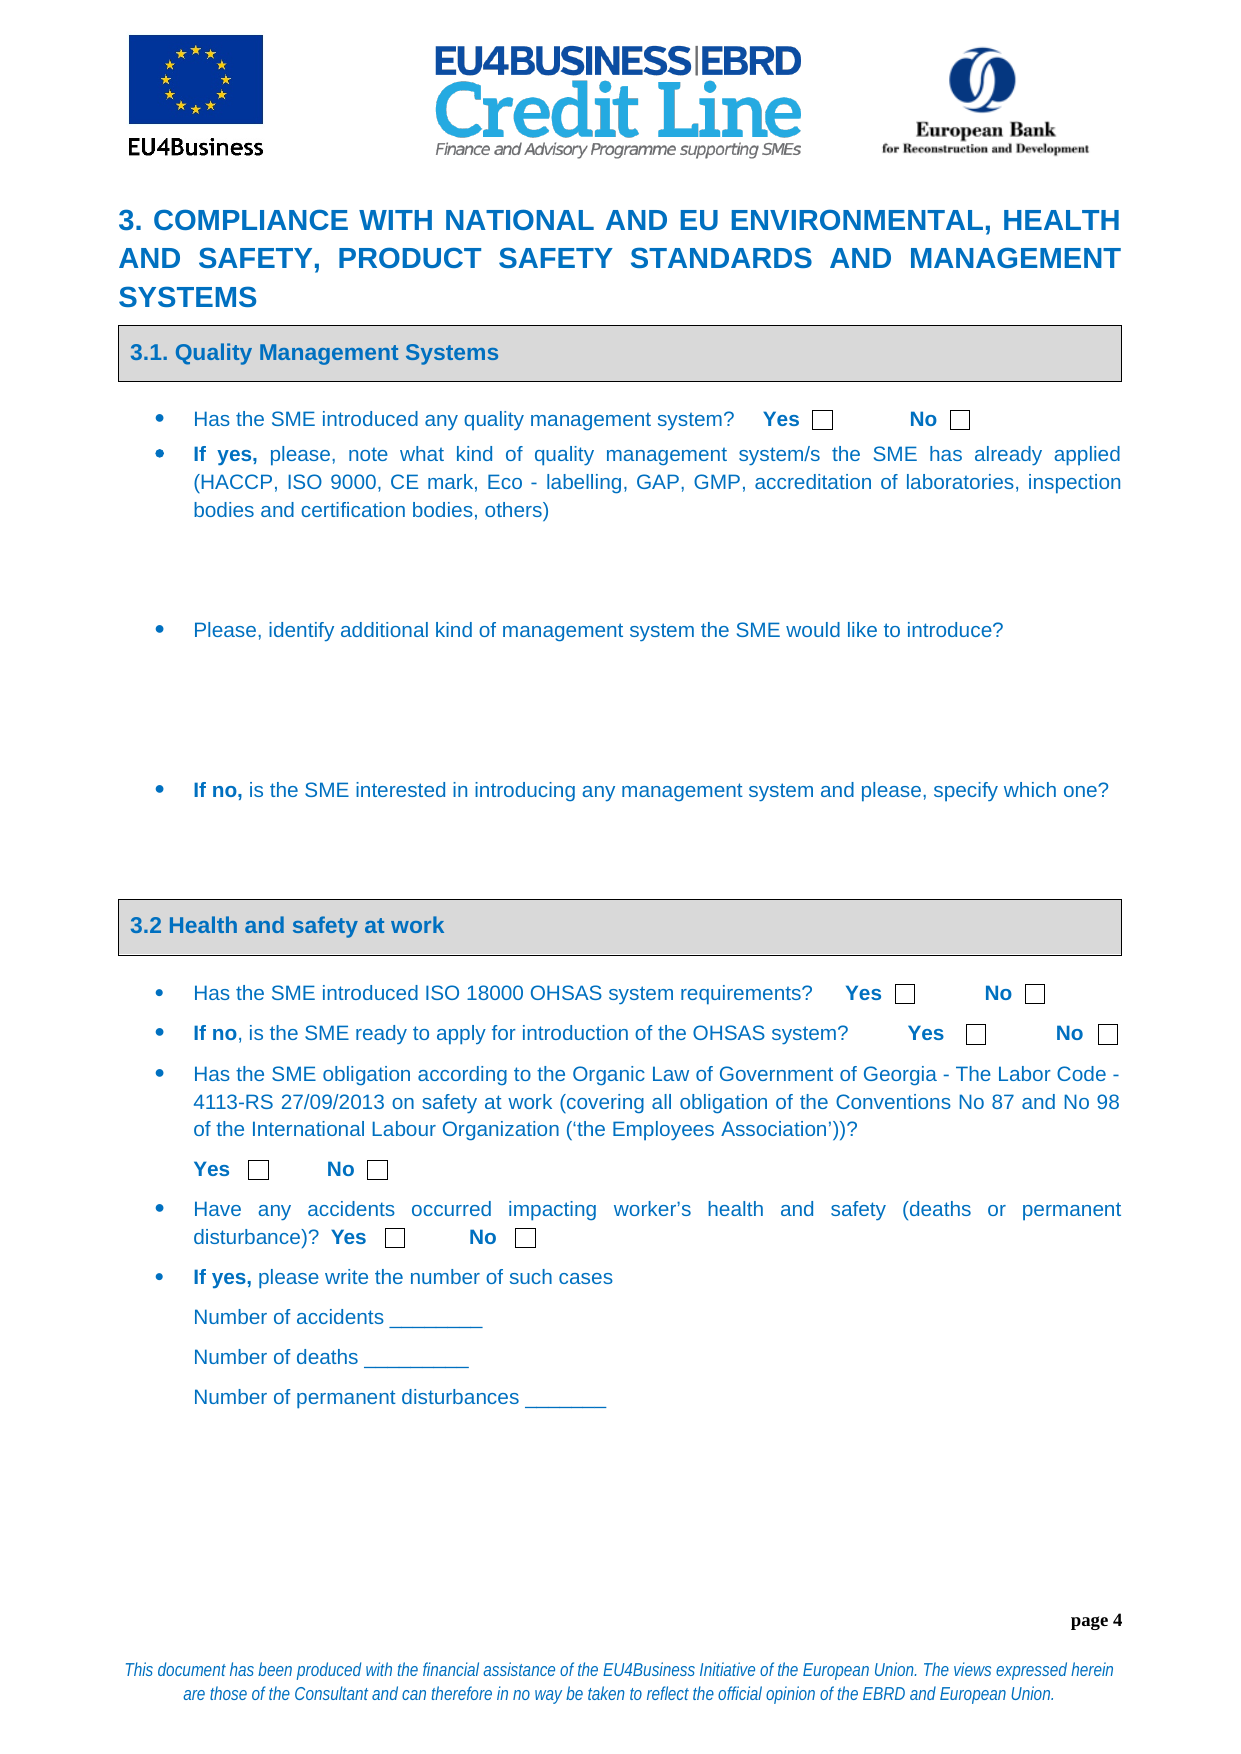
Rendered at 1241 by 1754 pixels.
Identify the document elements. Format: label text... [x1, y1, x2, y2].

list If yes, please, note what kind of quality management system/s the SME has already applied (HACCP, ISO 9000, CE mark, Eco - labelling, GAP, GMP, accreditation of laboratories, inspection bodies and certification bodies, others) [156, 442, 1122, 521]
list If no, is the SME interested in introducing any management system and please, specify which one? [156, 778, 1122, 802]
list Please, identify additional kind of management system the SME would like to introduce? [156, 617, 1122, 642]
picture [126, 31, 266, 162]
text Number of accidents ________ [118, 1305, 1122, 1329]
table_header 3.1. Quality Management Systems [119, 326, 1121, 381]
text Number of permanent disturbances _______ [118, 1385, 1122, 1409]
list If no, is the SME ready to apply for introduction of the OHSAS system? Yes No [156, 1021, 1122, 1045]
list Has the SME obligation according to the Organic Law of Government of Georgia - The Labor Code - 4113-RS 27/09/2013 on safety at work (covering all obligation of the Conventions No 87 and No 98 of the International Labour Organization (‘the Employees Association’))? [156, 1061, 1122, 1141]
list Have any accidents occurred impacting worker’s health and safety (deaths or permanent disturbance)? Yes No [156, 1197, 1122, 1249]
picture [424, 28, 812, 169]
title Has the SME introduced any quality management system? Yes No [156, 407, 1122, 431]
picture [849, 31, 1117, 171]
subtitle 3. COMPLIANCE WITH NATIONAL AND EU ENVIRONMENTAL, HEALTH AND SAFETY, PRODUCT SAFETY STANDARDS AND MANAGEMENT SYSTEMS [118, 203, 1122, 314]
table_header 3.2 Health and safety at work [119, 900, 1121, 954]
text Number of deaths _________ [118, 1345, 1122, 1369]
text Yes No [193, 1157, 1122, 1181]
list If yes, please write the number of such cases [156, 1265, 1122, 1289]
list Has the SME introduced ISO 18000 OHSAS system requirements? Yes No [156, 981, 1122, 1005]
